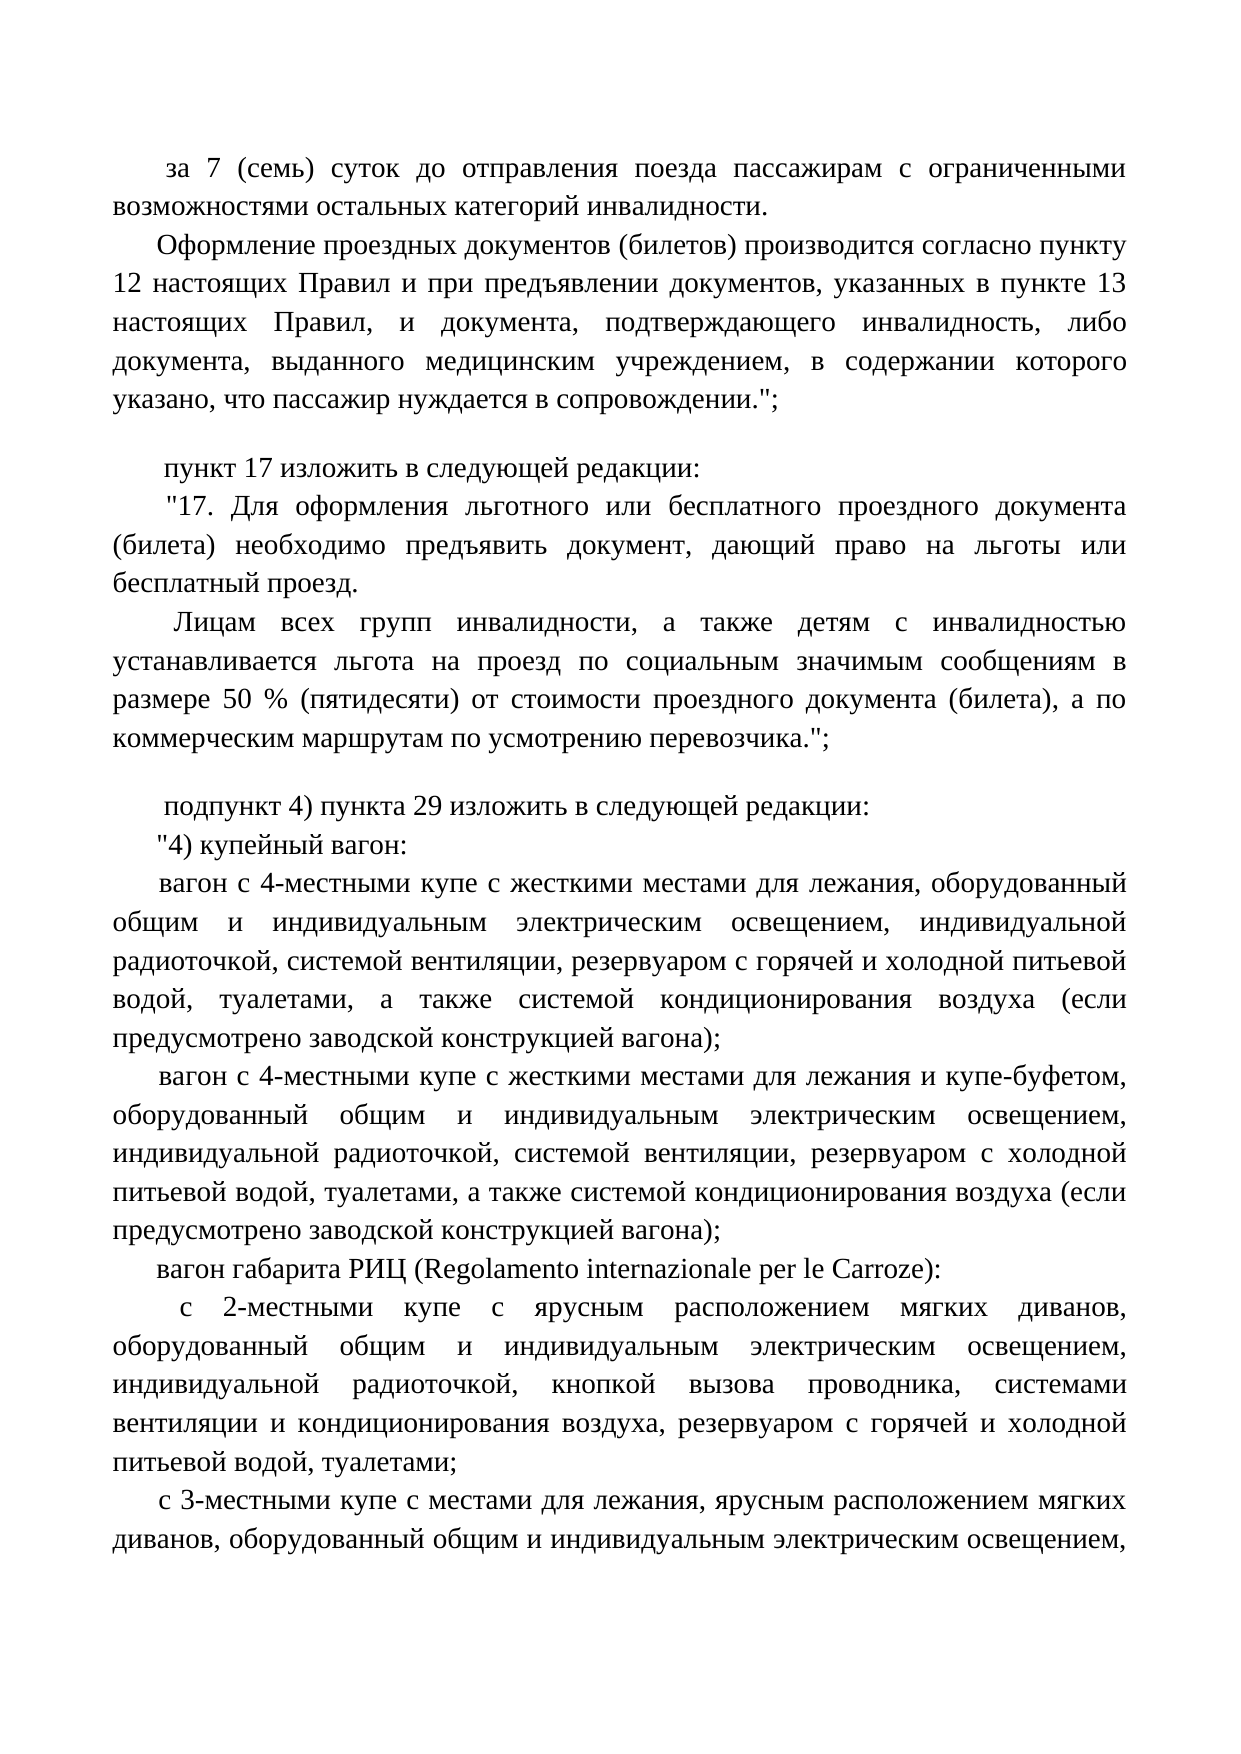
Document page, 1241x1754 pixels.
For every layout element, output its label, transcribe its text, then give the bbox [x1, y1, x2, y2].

text вагон габарита РИЦ (Regolamento internazionale per le Carroze): [112, 1251, 1128, 1284]
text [112, 1482, 1128, 1554]
text "4) купейный вагон: [112, 827, 1128, 861]
text пункт 17 изложить в следующей редакции: [112, 450, 1128, 483]
text вагон с 4-местными купе с жесткими местами для лежания и купе-буфетом, оборудованный общим и индивидуальным электрическим освещением, индивидуальной радиоточкой, системой вентиляции, резервуаром с холодной питьевой водой, туалетами, а также системой кондиционирования воздуха (если предусмотрено заводской конструкцией вагона); [112, 1058, 1128, 1246]
text вагон с 4-местными купе с жесткими местами для лежания, оборудованный общим и индивидуальным электрическим освещением, индивидуальной радиоточкой, системой вентиляции, резервуаром с горячей и холодной питьевой водой, туалетами, а также системой кондиционирования воздуха (если предусмотрено заводской конструкцией вагона); [112, 866, 1128, 1053]
text Оформление проездных документов (билетов) производится согласно пункту 12 настоящих Правил и при предъявлении документов, указанных в пункте 13 настоящих Правил, и документа, подтверждающего инвалидность, либо документа, выданного медицинским учреждением, в содержании которого указано, что пассажир нуждается в сопровождении."; [112, 227, 1128, 415]
text "17. Для оформления льготного или бесплатного проездного документа (билета) необходимо предъявить документ, дающий право на льготы или бесплатный проезд. [112, 488, 1128, 599]
text с 2-местными купе с ярусным расположением мягких диванов, оборудованный общим и индивидуальным электрическим освещением, индивидуальной радиоточкой, кнопкой вызова проводника, системами вентиляции и кондиционирования воздуха, резервуаром с горячей и холодной питьевой водой, туалетами; [112, 1289, 1128, 1477]
text подпункт 4) пункта 29 изложить в следующей редакции: [112, 788, 1128, 822]
text Лицам всех групп инвалидности, а также детям с инвалидностью устанавливается льгота на проезд по социальным значимым сообщениям в размере 50 % (пятидесяти) от стоимости проездного документа (билета), а по коммерческим маршрутам по усмотрению перевозчика."; [112, 604, 1128, 753]
text за 7 (семь) суток до отправления поезда пассажирам с ограниченными возможностями остальных категорий инвалидности. [112, 150, 1128, 222]
